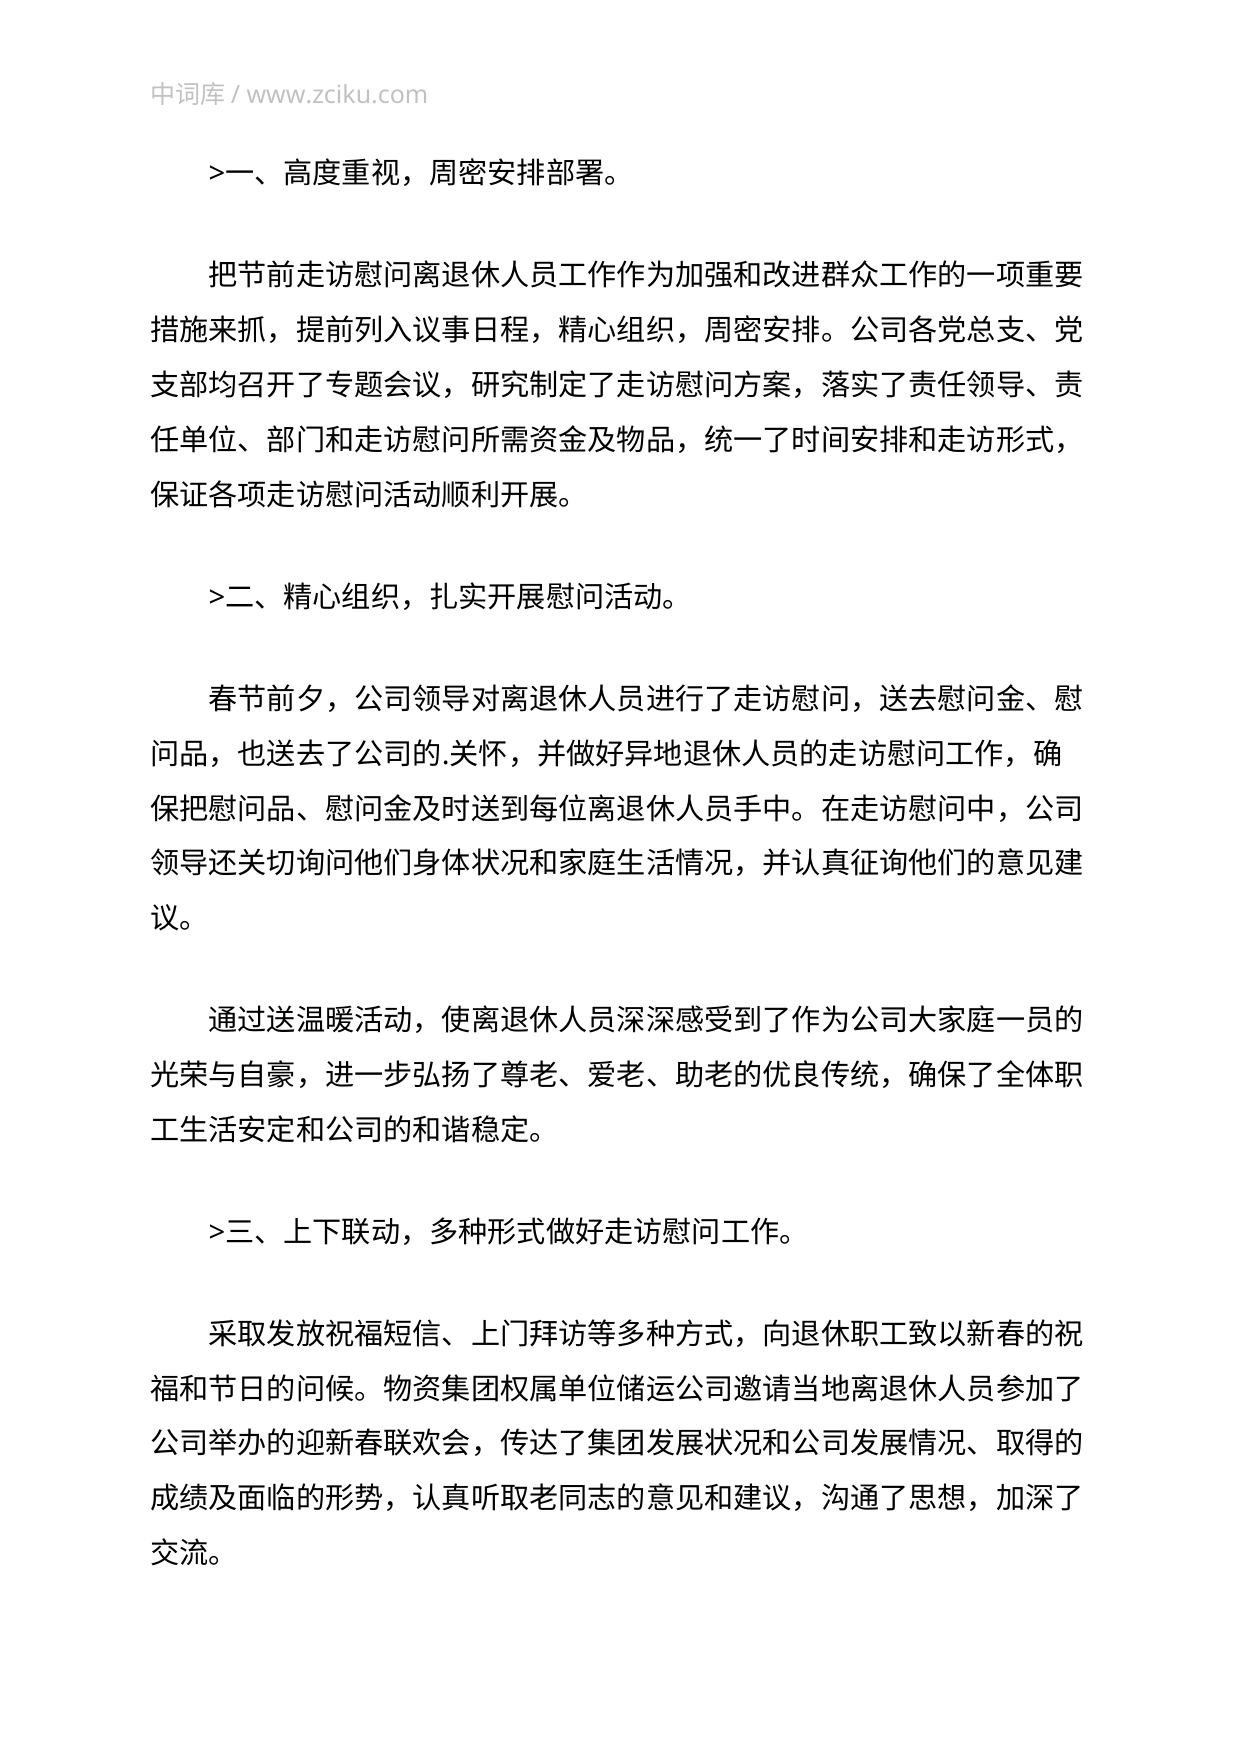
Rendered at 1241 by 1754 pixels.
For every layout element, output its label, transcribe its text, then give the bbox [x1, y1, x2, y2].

text 通过送温暖活动，使离退休人员深深感受到了作为公司大家庭一员的光荣与自豪，进一步弘扬了尊老、爱老、助老的优良传统，确保了全体职工生活安定和公司的和谐稳定。 [150, 997, 1090, 1149]
text >一、高度重视，周密安排部署。 [150, 150, 1090, 192]
text 春节前夕，公司领导对离退休人员进行了走访慰问，送去慰问金、慰问品，也送去了公司的.关怀，并做好异地退休人员的走访慰问工作，确保把慰问品、慰问金及时送到每位离退休人员手中。在走访慰问中，公司领导还关切询问他们身体状况和家庭生活情况，并认真征询他们的意见建议。 [150, 675, 1090, 937]
text 采取发放祝福短信、上门拜访等多种方式，向退休职工致以新春的祝福和节日的问候。物资集团权属单位储运公司邀请当地离退休人员参加了公司举办的迎新春联欢会，传达了集团发展状况和公司发展情况、取得的成绩及面临的形势，认真听取老同志的意见和建议，沟通了思想，加深了交流。 [150, 1310, 1090, 1572]
text >三、上下联动，多种形式做好走访慰问工作。 [150, 1208, 1090, 1251]
text >二、精心组织，扎实开展慰问活动。 [150, 573, 1090, 616]
text 把节前走访慰问离退休人员工作作为加强和改进群众工作的一项重要措施来抓，提前列入议事日程，精心组织，周密安排。公司各党总支、党支部均召开了专题会议，研究制定了走访慰问方案，落实了责任领导、责任单位、部门和走访慰问所需资金及物品，统一了时间安排和走访形式，保证各项走访慰问活动顺利开展。 [150, 252, 1090, 514]
